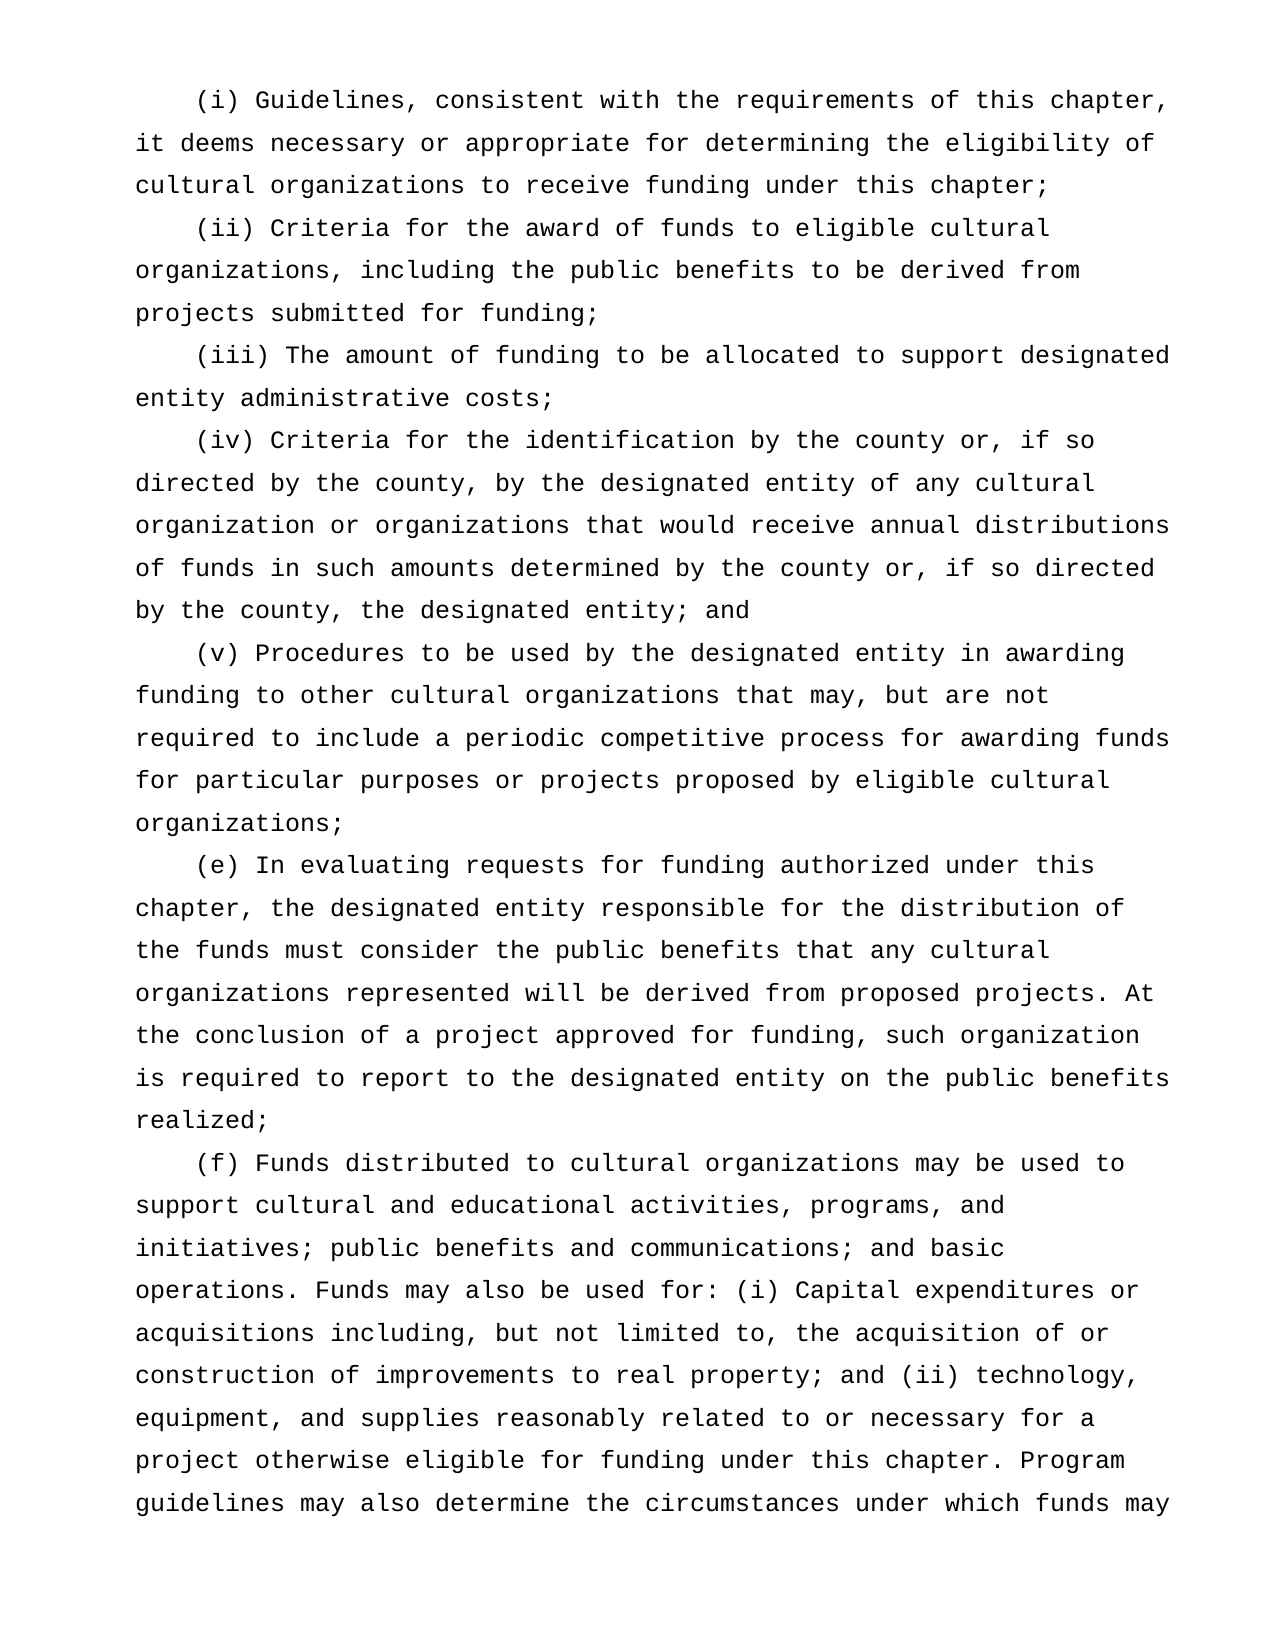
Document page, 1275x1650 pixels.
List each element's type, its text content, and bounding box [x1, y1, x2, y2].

text (e) In evaluating requests for funding authorized under this chapter, the designated entity responsible for the distribution of the funds must consider the public benefits that any cultural organizations represented will be derived from proposed projects. At the conclusion of a project approved for funding, such organization is required to report to the designated entity on the public benefits realized; [135, 840, 1170, 1137]
text (i) Guidelines, consistent with the requirements of this chapter, it deems necessary or appropriate for determining the eligibility of cultural organizations to receive funding under this chapter; [135, 75, 1170, 202]
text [135, 1137, 1170, 1520]
text (iii) The amount of funding to be allocated to support designated entity administrative costs; [135, 330, 1170, 415]
text (v) Procedures to be used by the designated entity in awarding funding to other cultural organizations that may, but are not required to include a periodic competitive process for awarding funds for particular purposes or projects proposed by eligible cultural organizations; [135, 627, 1170, 840]
text (iv) Criteria for the identification by the county or, if so directed by the county, by the designated entity of any cultural organization or organizations that would receive annual distributions of funds in such amounts determined by the county or, if so directed by the county, the designated entity; and [135, 415, 1170, 627]
text (ii) Criteria for the award of funds to eligible cultural organizations, including the public benefits to be derived from projects submitted for funding; [135, 202, 1170, 330]
